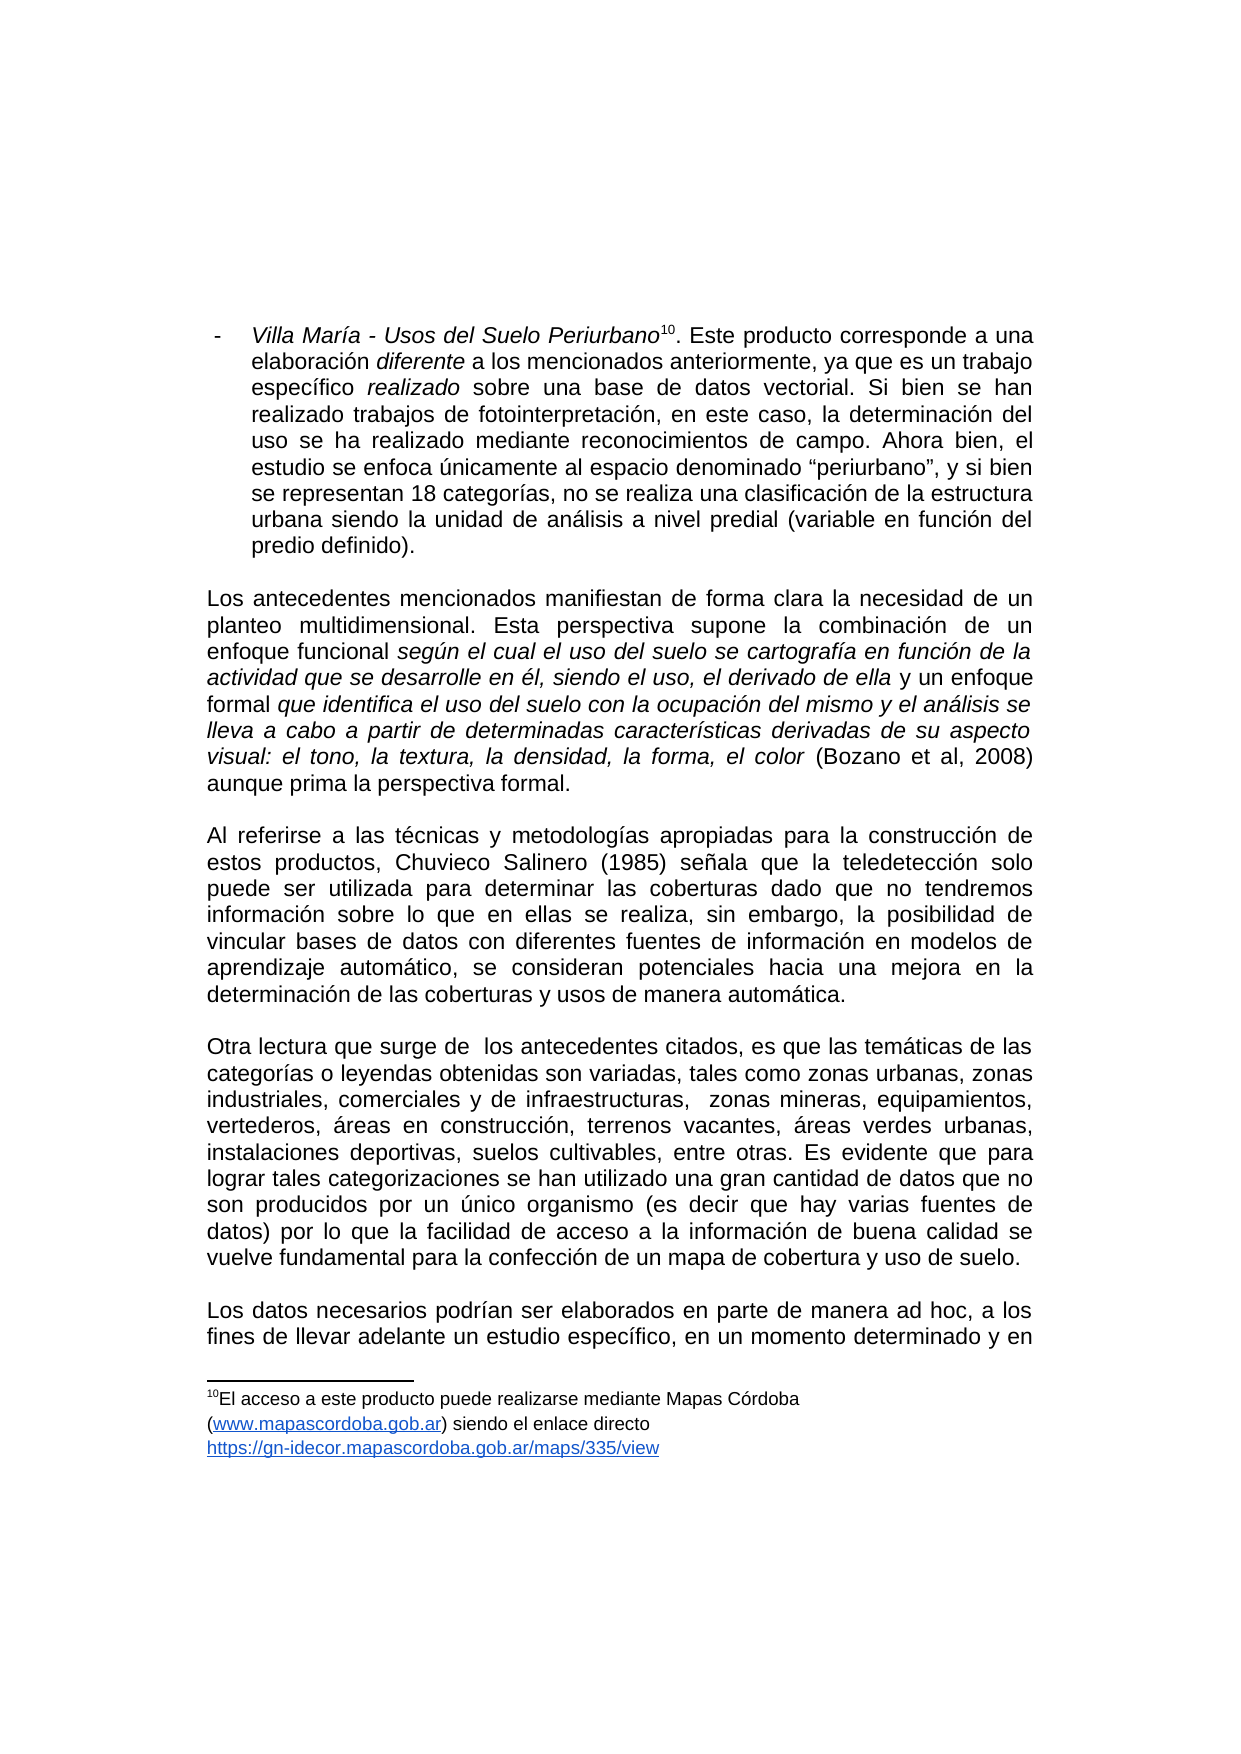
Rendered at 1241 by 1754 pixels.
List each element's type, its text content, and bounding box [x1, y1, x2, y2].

list Villa María - Usos del Suelo Periurbano. Este producto corresponde a una elaboración diferente a los mencionados anteriormente, ya que es un trabajo específico realizado sobre una base de datos vectorial. Si bien se han realizado trabajos de fotointerpretación, en este caso, la determinación del uso se ha realizado mediante reconocimientos de campo. Ahora bien, el estudio se enfoca únicamente al espacio denominado “periurbano”, y si bien se representan 18 categorías, no se realiza una clasificación de la estructura urbana siendo la unidad de análisis a nivel predial (variable en función del predio definido). [213, 322, 1033, 559]
text Otra lectura que surge de los antecedentes citados, es que las temáticas de las categorías o leyendas obtenidas son variadas, tales como zonas urbanas, zonas industriales, comerciales y de infraestructuras, zonas mineras, equipamientos, vertederos, áreas en construcción, terrenos vacantes, áreas verdes urbanas, instalaciones deportivas, suelos cultivables, entre otras. Es evidente que para lograr tales categorizaciones se han utilizado una gran cantidad de datos que no son producidos por un único organismo (es decir que hay varias fuentes de datos) por lo que la facilidad de acceso a la información de buena calidad se vuelve fundamental para la confección de un mapa de cobertura y uso de suelo. [207, 1033, 1033, 1270]
text Los antecedentes mencionados manifiestan de forma clara la necesidad de un planteo multidimensional. Esta perspectiva supone la combinación de un enfoque funcional según el cual el uso del suelo se cartografía en función de la actividad que se desarrolle en él, siendo el uso, el derivado de ella y un enfoque formal que identifica el uso del suelo con la ocupación del mismo y el análisis se lleva a cabo a partir de determinadas características derivadas de su aspecto visual: el tono, la textura, la densidad, la forma, el color (Bozano et al, 2008) aunque prima la perspectiva formal. [207, 585, 1033, 796]
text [207, 1297, 1033, 1349]
text Al referirse a las técnicas y metodologías apropiadas para la construcción de estos productos, Chuvieco Salinero (1985) señala que la teledetección solo puede ser utilizada para determinar las coberturas dado que no tendremos información sobre lo que en ellas se realiza, sin embargo, la posibilidad de vincular bases de datos con diferentes fuentes de información en modelos de aprendizaje automático, se consideran potenciales hacia una mejora en la determinación de las coberturas y usos de manera automática. [207, 822, 1033, 1007]
